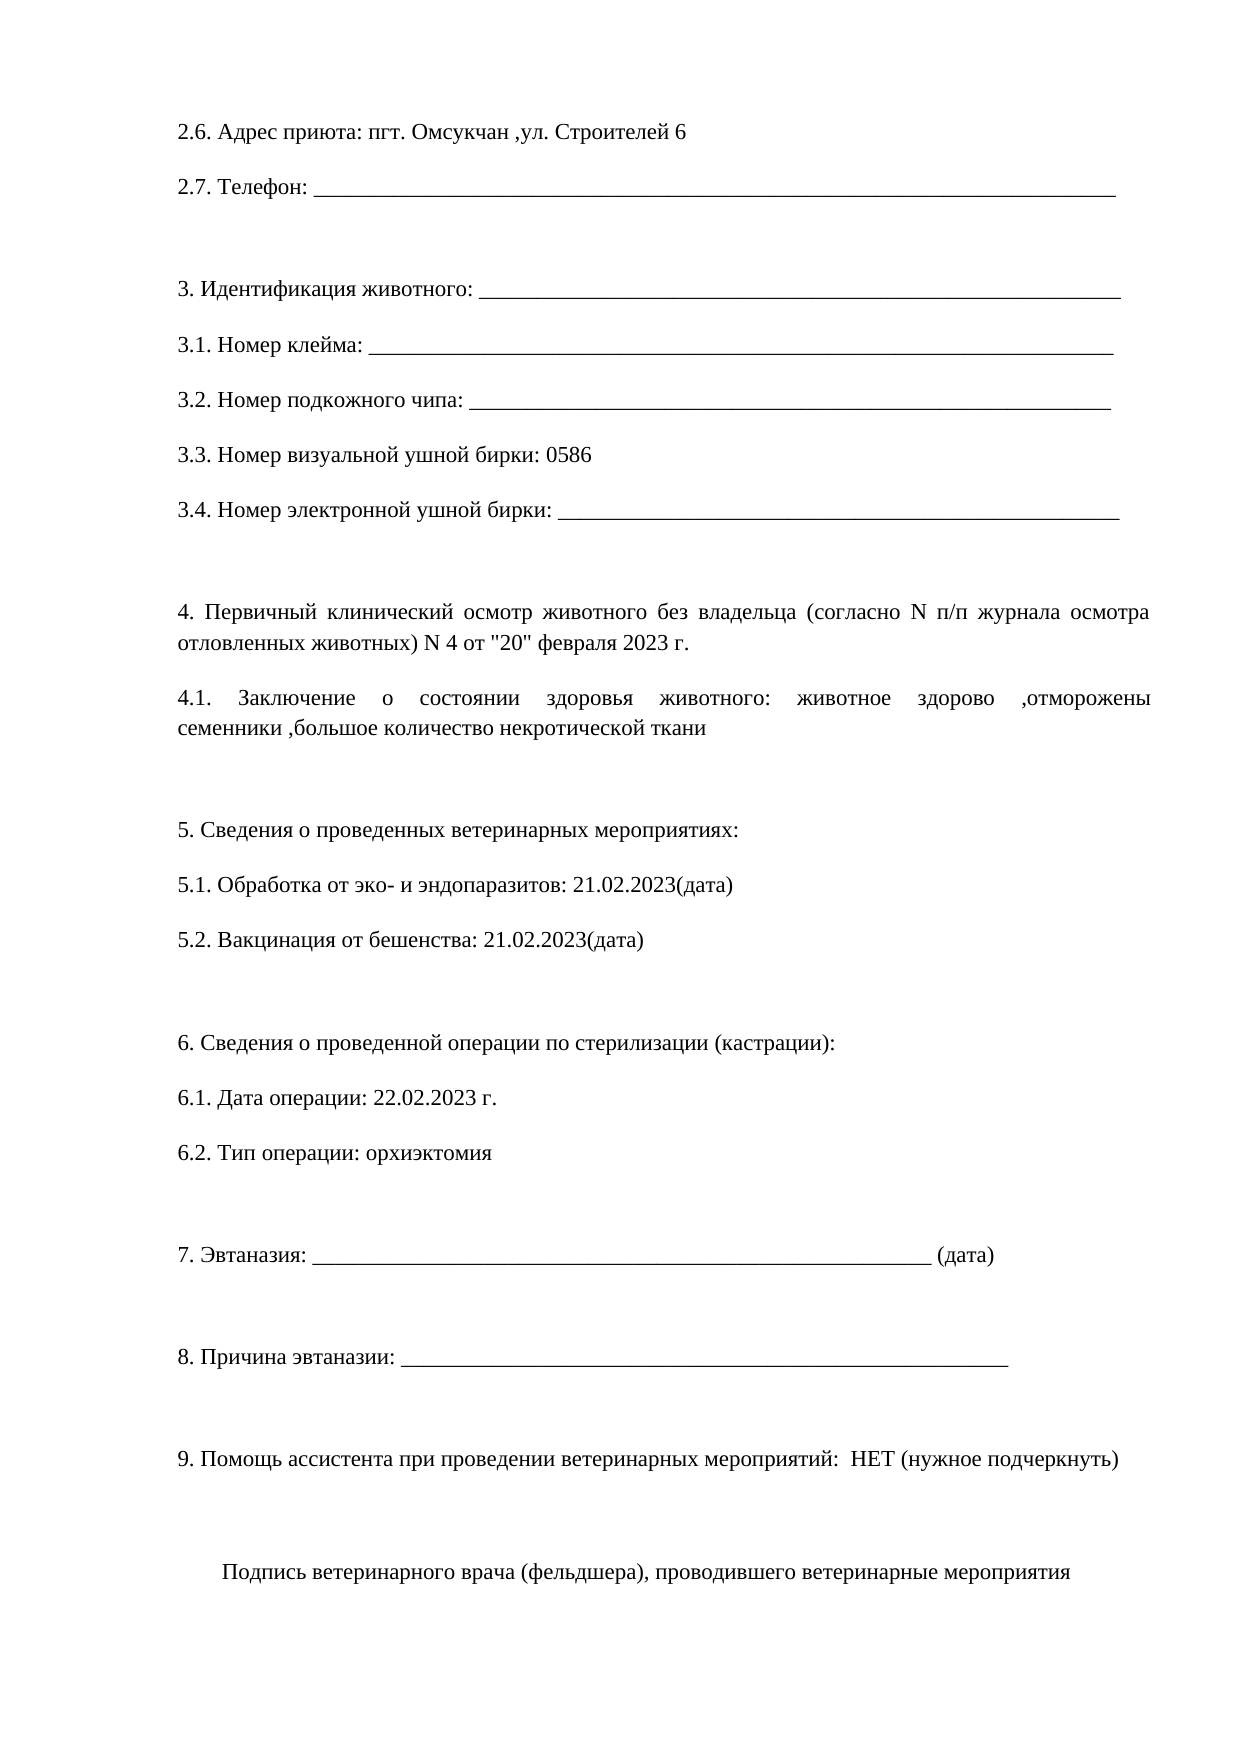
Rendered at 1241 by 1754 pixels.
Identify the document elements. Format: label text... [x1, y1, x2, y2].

text 8. Причина эвтаназии: _____________________________________________________ [177, 1343, 1152, 1369]
text 4.1. Заключение о состоянии здоровья животного: животное здорово ,отморожены семенники ,большое количество некротической ткани [177, 684, 1152, 740]
text 4. Первичный клинический осмотр животного без владельца (согласно N п/п журнала осмотра отловленных животных) N 4 от "20" февраля 2023 г. [177, 598, 1152, 655]
text 3.4. Номер электронной ушной бирки: _________________________________________________ [177, 496, 1152, 523]
text 7. Эвтаназия: ______________________________________________________ (дата) [177, 1241, 1152, 1267]
text 5. Сведения о проведенных ветеринарных мероприятиях: [177, 816, 1152, 842]
text 3.1. Номер клейма: _________________________________________________________________ [177, 331, 1152, 357]
text 3.3. Номер визуальной ушной бирки: 0586 [177, 441, 1152, 467]
text 2.7. Телефон: ______________________________________________________________________ [177, 173, 1152, 200]
text 3.2. Номер подкожного чипа: ________________________________________________________ [177, 386, 1152, 412]
text 6. Сведения о проведенной операции по стерилизации (кастрации): [177, 1028, 1152, 1055]
text 9. Помощь ассистента при проведении ветеринарных мероприятий: НЕТ (нужное подчеркнуть) [177, 1445, 1152, 1472]
text 2.6. Адрес приюта: пгт. Омсукчан ,ул. Строителей 6 [177, 118, 1152, 144]
table_header Подпись ветеринарного врача (фельдшера), проводившего ветеринарные мероприятия [177, 1547, 1116, 1619]
text 5.1. Обработка от эко- и эндопаразитов: 21.02.2023(дата) [177, 871, 1152, 898]
text 6.1. Дата операции: 22.02.2023 г. [177, 1084, 1152, 1110]
text 5.2. Вакцинация от бешенства: 21.02.2023(дата) [177, 926, 1152, 953]
text 3. Идентификация животного: ________________________________________________________ [177, 275, 1152, 302]
text 6.2. Тип операции: орхиэктомия [177, 1139, 1152, 1165]
